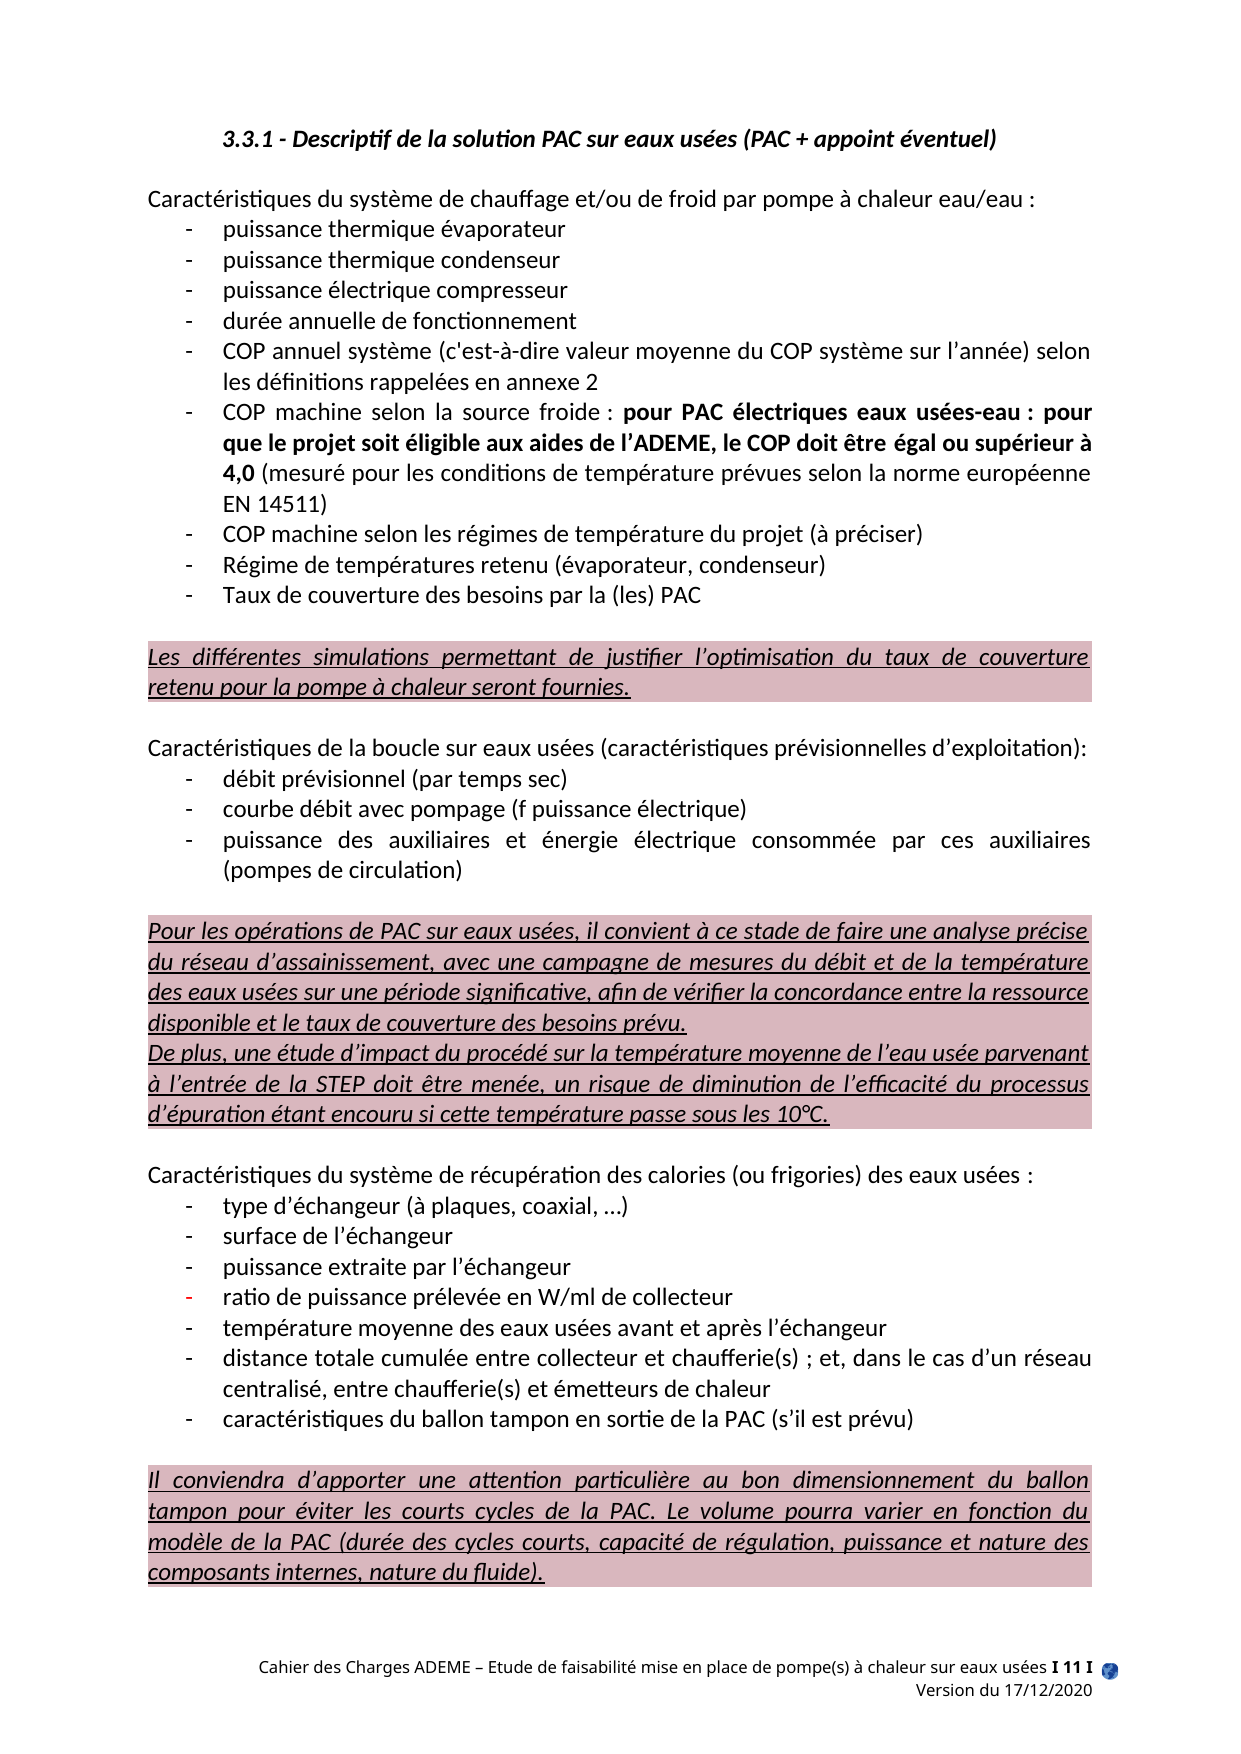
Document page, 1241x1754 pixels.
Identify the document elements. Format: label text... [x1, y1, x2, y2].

list débit prévisionnel (par temps sec) [185, 763, 1092, 793]
text Il conviendra d’apporter une attention particulière au bon dimensionnement du ballon tampon pour éviter les courts cycles de la PAC. Le volume pourra varier en fonction du modèle de la PAC (durée des cycles courts, capacité de régulation, puissance et nature des composants internes, nature du fluide). [148, 1465, 1092, 1587]
list puissance électrique compresseur [185, 274, 1092, 305]
list caractéristiques du ballon tampon en sortie de la PAC (s’il est prévu) [185, 1404, 1092, 1434]
text Caractéristiques du système de chauffage et/ou de froid par pompe à chaleur eau/eau : [148, 183, 1092, 213]
list puissance des auxiliaires et énergie électrique consommée par ces auxiliaires (pompes de circulation) [185, 824, 1092, 885]
list COP machine selon la source froide : pour PAC électriques eaux usées-eau : pour que le projet soit éligible aux aides de l’ADEME, le COP doit être égal ou supérieur à 4,0 (mesuré pour les conditions de température prévues selon la norme européenne EN 14511) [185, 396, 1092, 518]
list type d’échangeur (à plaques, coaxial, …) [185, 1190, 1092, 1221]
subtitle Descriptif de la solution PAC sur eaux usées (PAC + appoint éventuel) [222, 123, 1092, 154]
list puissance thermique condenseur [185, 244, 1092, 274]
text Caractéristiques de la boucle sur eaux usées (caractéristiques prévisionnelles d’exploitation): [148, 732, 1092, 763]
list Taux de couverture des besoins par la (les) PAC [185, 579, 1092, 610]
list durée annuelle de fonctionnement [185, 305, 1092, 335]
picture [1101, 1663, 1119, 1680]
list puissance extraite par l’échangeur [185, 1251, 1092, 1282]
list température moyenne des eaux usées avant et après l’échangeur [185, 1312, 1092, 1343]
list COP machine selon les régimes de température du projet (à préciser) [185, 518, 1092, 549]
text De plus, une étude d’impact du procédé sur la température moyenne de l’eau usée parvenant à l’entrée de la STEP doit être menée, un risque de diminution de l’efficacité du processus d’épuration étant encouru si cette température passe sous les 10°C. [148, 1037, 1092, 1129]
list ratio de puissance prélevée en W/ml de collecteur [185, 1282, 1092, 1312]
list surface de l’échangeur [185, 1221, 1092, 1251]
list courbe débit avec pompage (f puissance électrique) [185, 793, 1092, 824]
text Caractéristiques du système de récupération des calories (ou frigories) des eaux usées : [148, 1159, 1092, 1190]
text Les différentes simulations permettant de justifier l’optimisation du taux de couverture retenu pour la pompe à chaleur seront fournies. [148, 641, 1092, 702]
list puissance thermique évaporateur [185, 213, 1092, 244]
list Régime de températures retenu (évaporateur, condenseur) [185, 549, 1092, 579]
list distance totale cumulée entre collecteur et chaufferie(s) ; et, dans le cas d’un réseau centralisé, entre chaufferie(s) et émetteurs de chaleur [185, 1343, 1092, 1404]
text Pour les opérations de PAC sur eaux usées, il convient à ce stade de faire une analyse précise du réseau d’assainissement, avec une campagne de mesures du débit et de la température des eaux usées sur une période significative, afin de vérifier la concordance entre la ressource disponible et le taux de couverture des besoins prévu. [148, 915, 1092, 1037]
list COP annuel système (c'est-à-dire valeur moyenne du COP système sur l’année) selon les définitions rappelées en annexe 2 [185, 335, 1092, 396]
